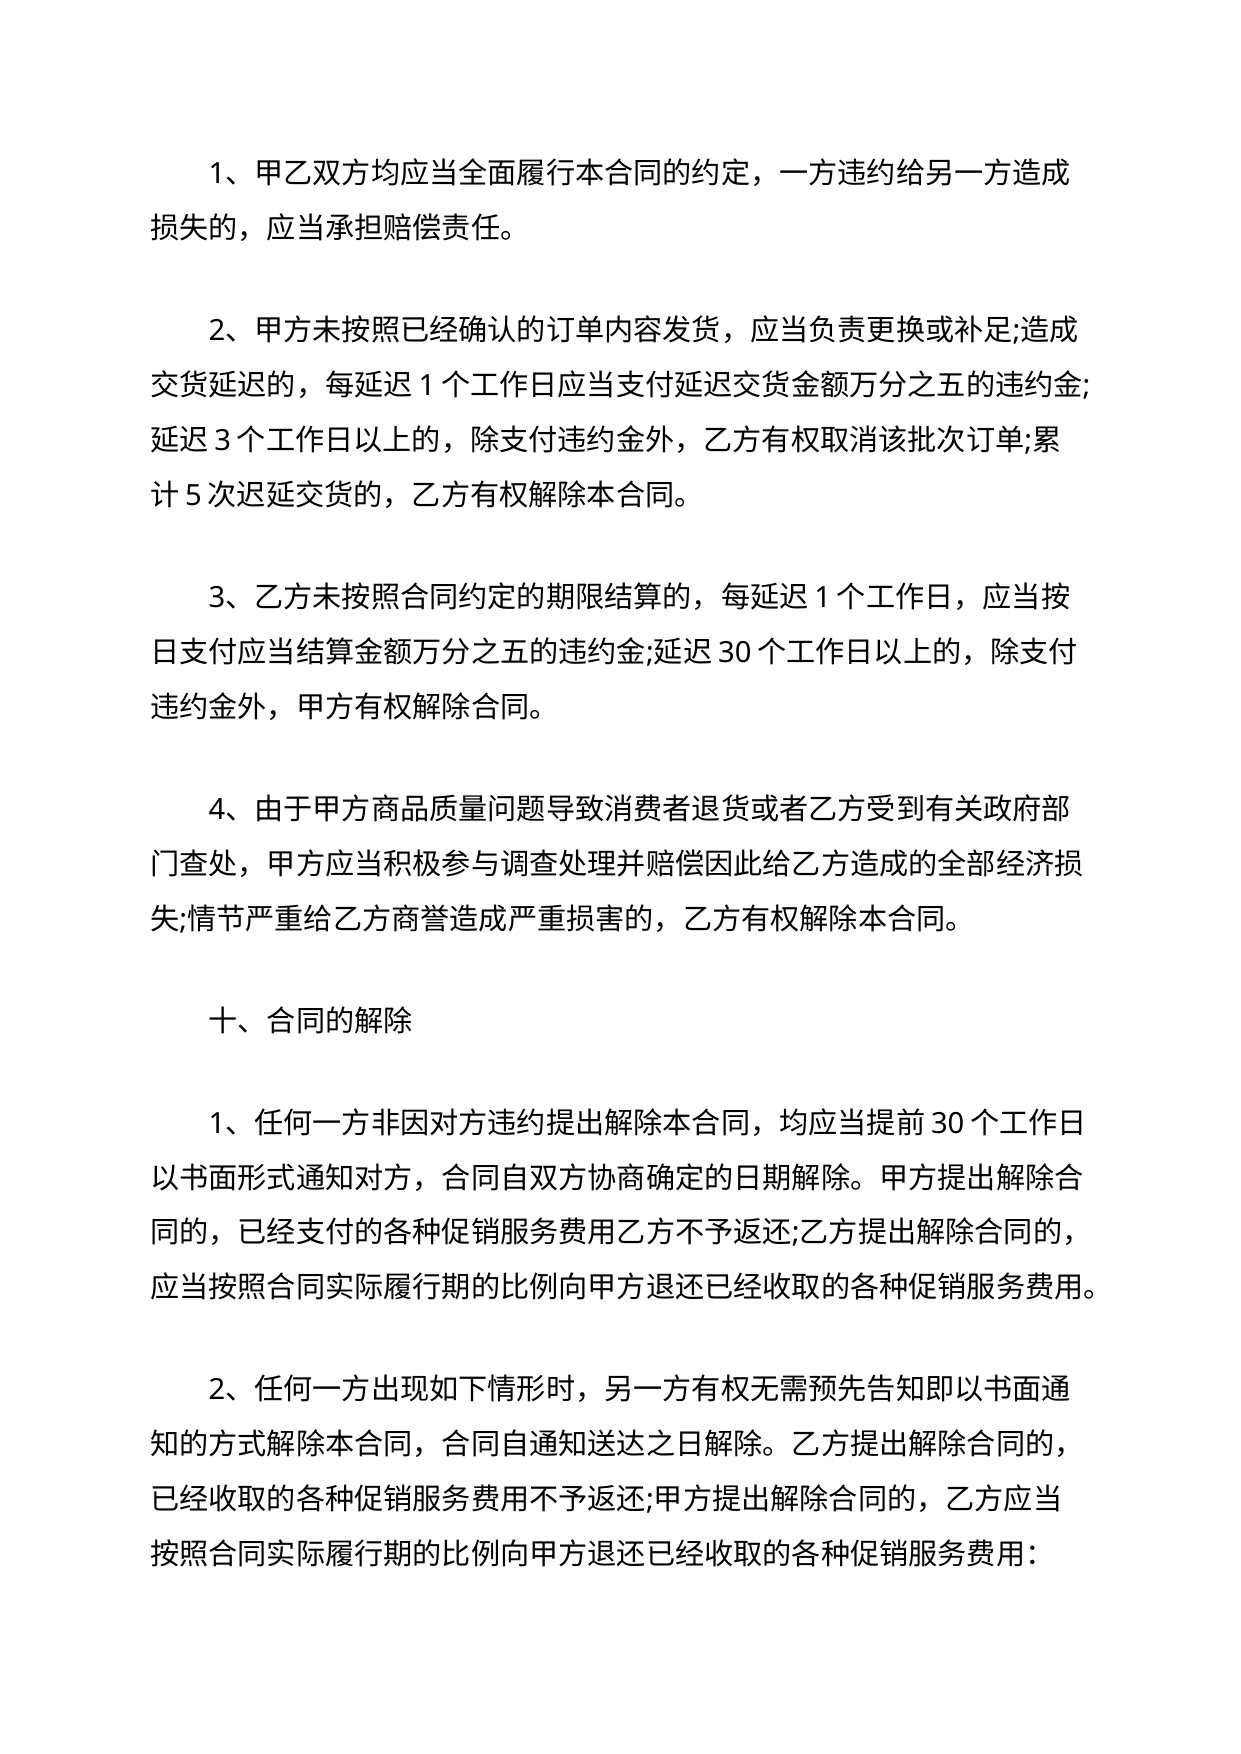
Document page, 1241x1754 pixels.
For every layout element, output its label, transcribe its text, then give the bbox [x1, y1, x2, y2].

text 1、任何一方非因对方违约提出解除本合同，均应当提前30个工作日以书面形式通知对方，合同自双方协商确定的日期解除。甲方提出解除合同的，已经支付的各种促销服务费用乙方不予返还;乙方提出解除合同的，应当按照合同实际履行期的比例向甲方退还已经收取的各种促销服务费用。 [150, 1099, 1090, 1306]
text 3、乙方未按照合同约定的期限结算的，每延迟1个工作日，应当按日支付应当结算金额万分之五的违约金;延迟30个工作日以上的，除支付违约金外，甲方有权解除合同。 [150, 574, 1090, 726]
text 1、甲乙双方均应当全面履行本合同的约定，一方违约给另一方造成损失的，应当承担赔偿责任。 [150, 150, 1090, 247]
text 2、任何一方出现如下情形时，另一方有权无需预先告知即以书面通知的方式解除本合同，合同自通知送达之日解除。乙方提出解除合同的，已经收取的各种促销服务费用不予返还;甲方提出解除合同的，乙方应当按照合同实际履行期的比例向甲方退还已经收取的各种促销服务费用： [150, 1366, 1090, 1573]
text 2、甲方未按照已经确认的订单内容发货，应当负责更换或补足;造成交货延迟的，每延迟1个工作日应当支付延迟交货金额万分之五的违约金;延迟3个工作日以上的，除支付违约金外，乙方有权取消该批次订单;累计5次迟延交货的，乙方有权解除本合同。 [150, 307, 1090, 514]
text 4、由于甲方商品质量问题导致消费者退货或者乙方受到有关政府部门查处，甲方应当积极参与调查处理并赔偿因此给乙方造成的全部经济损失;情节严重给乙方商誉造成严重损害的，乙方有权解除本合同。 [150, 786, 1090, 938]
text 十、合同的解除 [150, 997, 1090, 1040]
